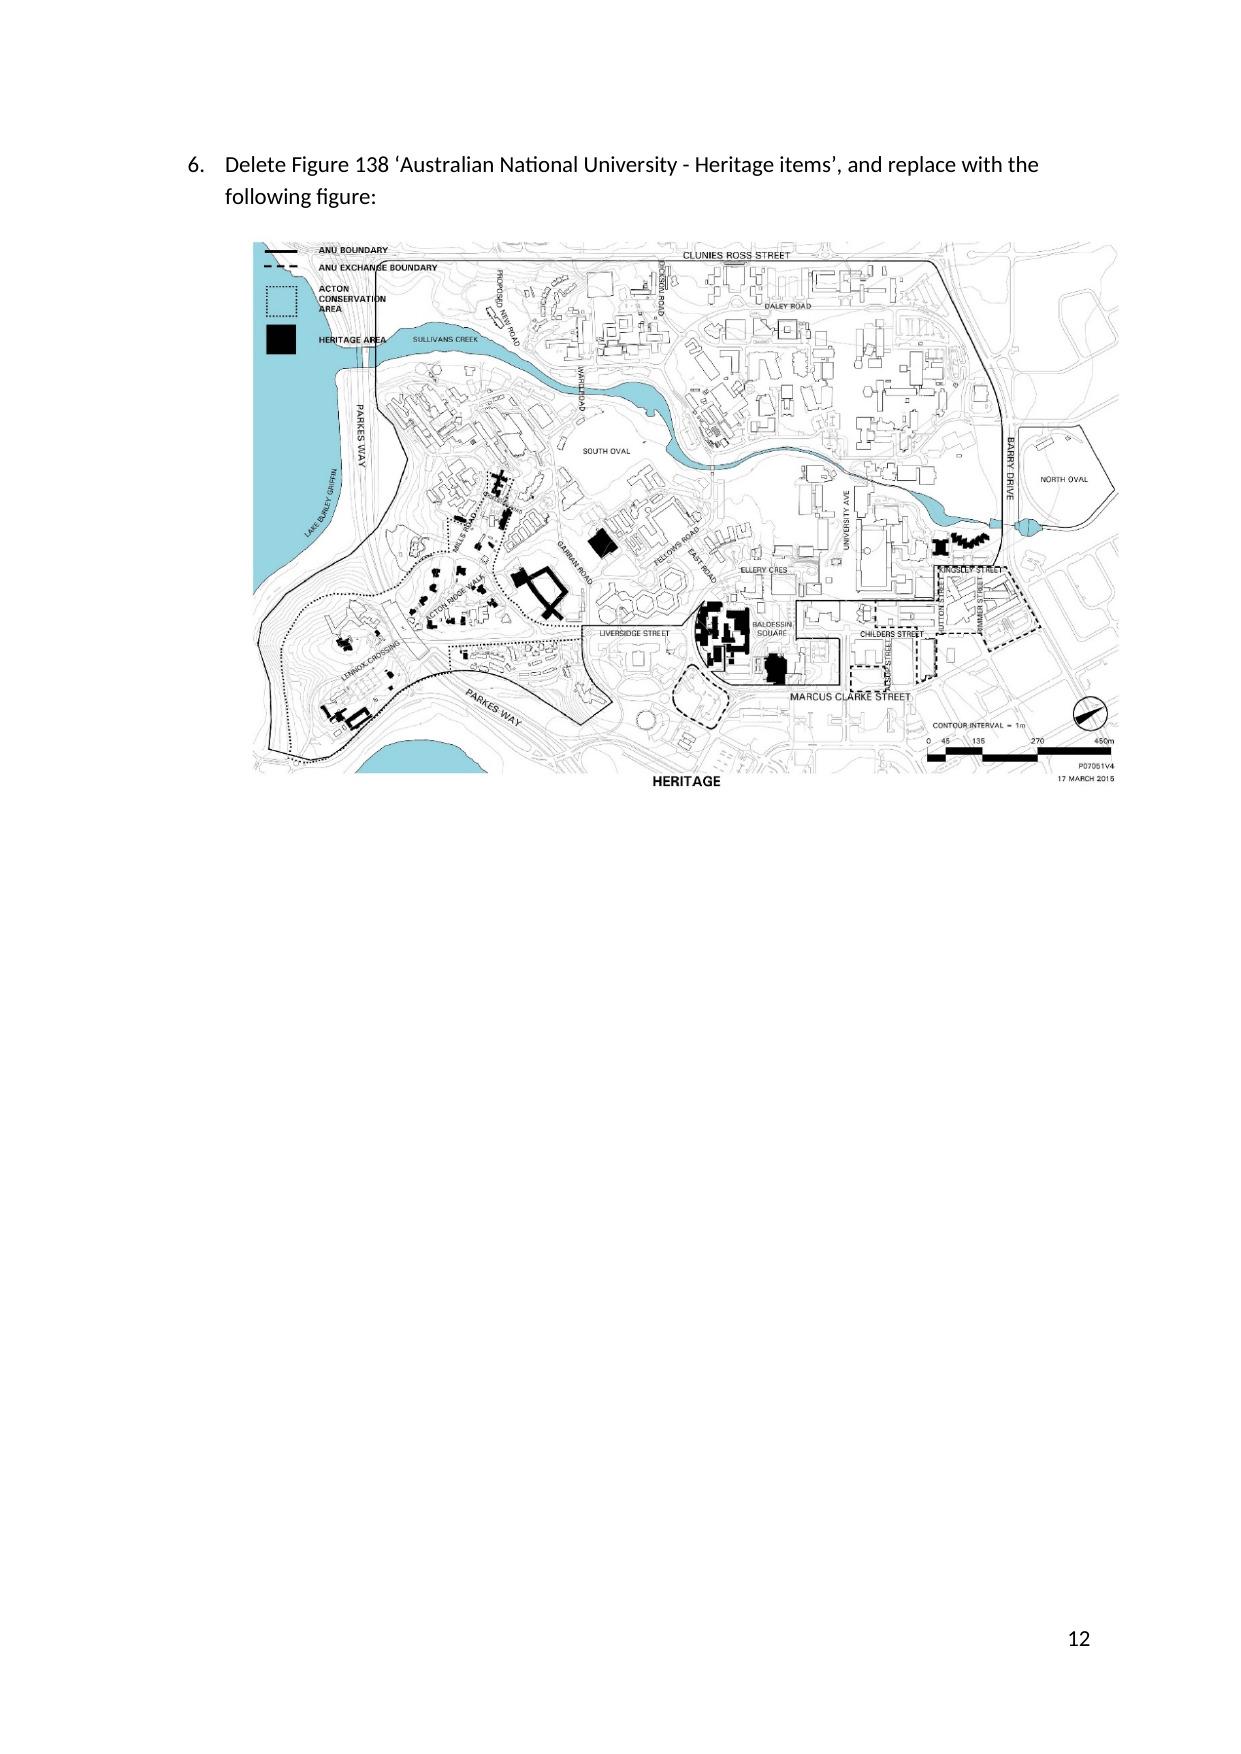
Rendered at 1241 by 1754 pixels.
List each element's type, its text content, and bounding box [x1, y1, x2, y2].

picture [225, 214, 1146, 865]
